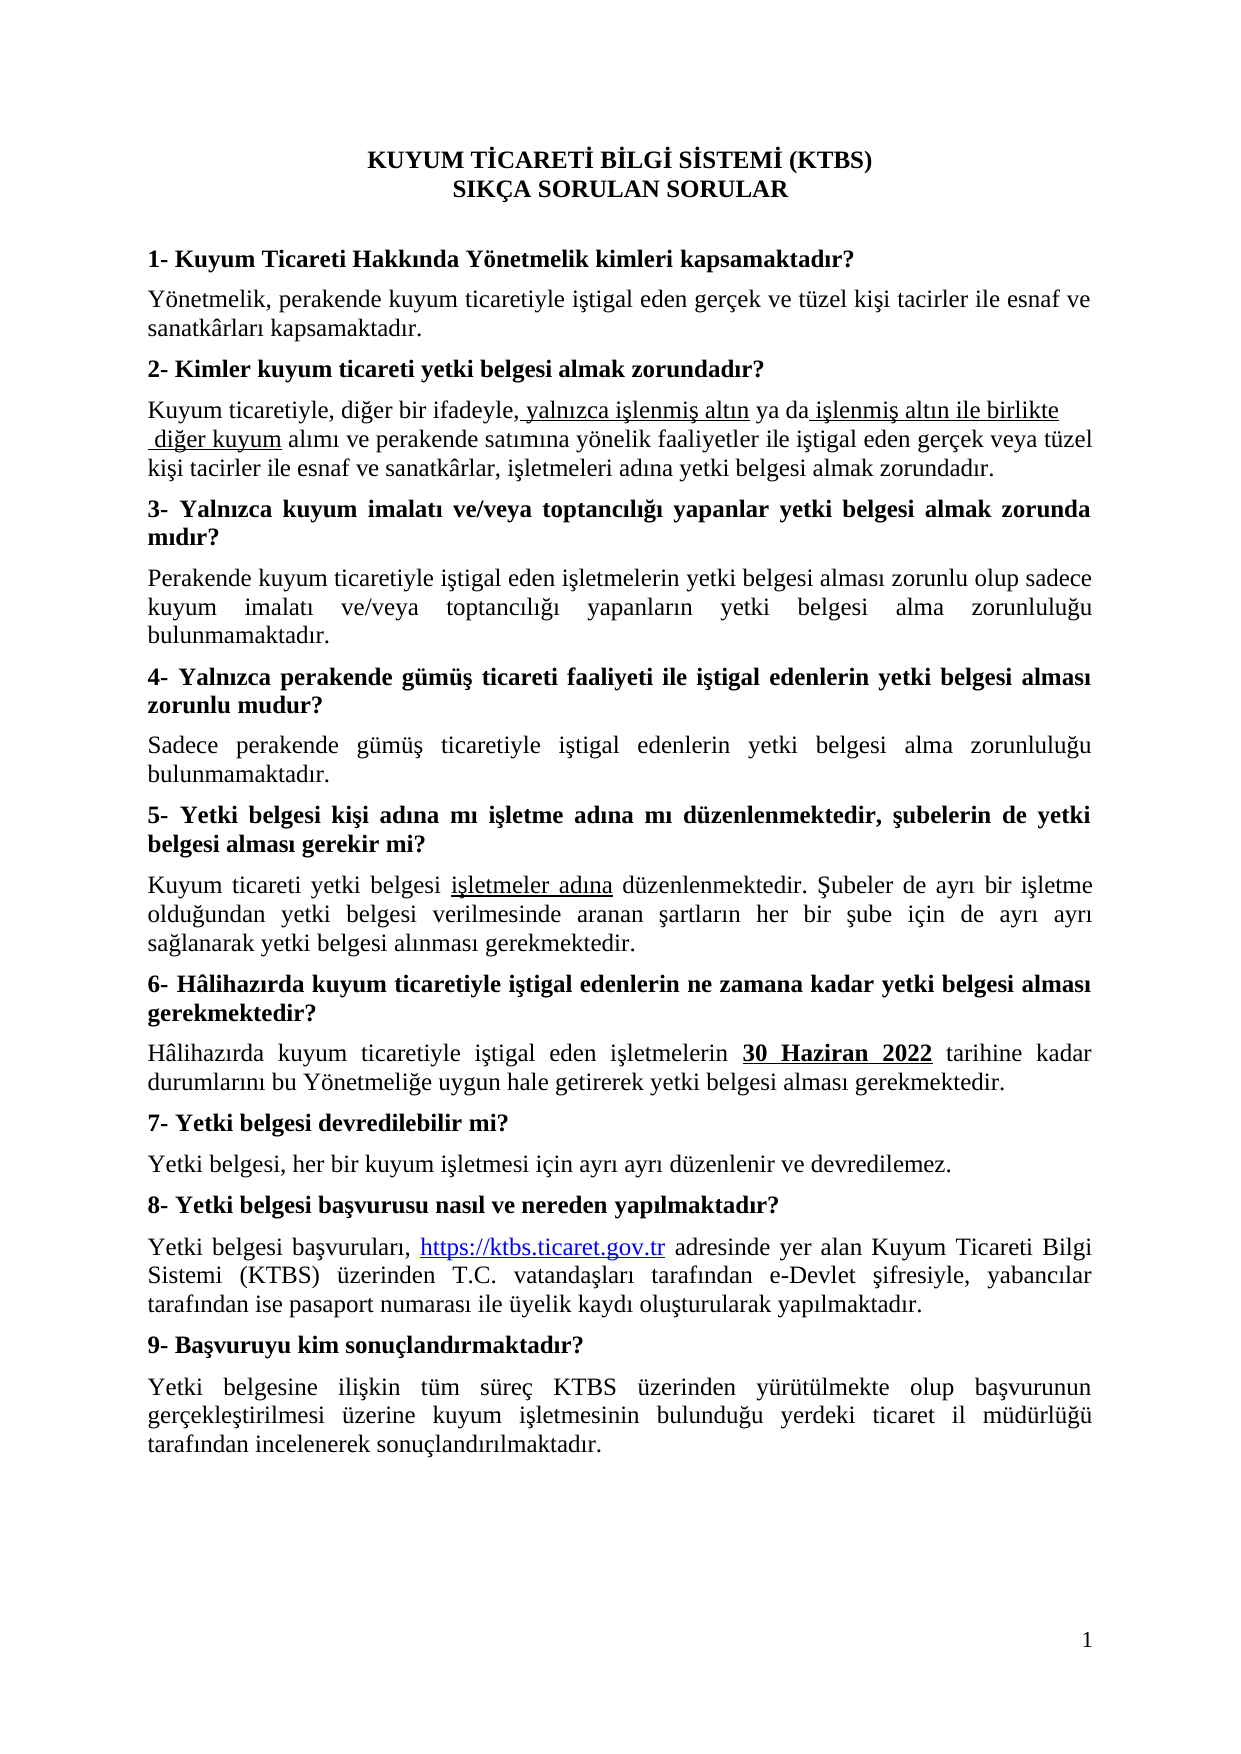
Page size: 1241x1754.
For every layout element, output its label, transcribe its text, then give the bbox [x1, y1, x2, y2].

text Yönetmelik, perakende kuyum ticaretiyle iştigal eden gerçek ve tüzel kişi tacirler ile esnaf ve sanatkârları kapsamaktadır. [147, 284, 1092, 342]
subtitle Yetki belgesi devredilebilir mi? [147, 1108, 1105, 1137]
subtitle Hâlihazırda kuyum ticaretiyle iştigal edenlerin ne zamana kadar yetki belgesi alması gerekmektedir? [147, 969, 1092, 1027]
subtitle Yetki belgesi kişi adına mı işletme adına mı düzenlenmektedir, şubelerin de yetki belgesi alması gerekir mi? [147, 801, 1092, 858]
subtitle Yalnızca perakende gümüş ticareti faaliyeti ile iştigal edenlerin yetki belgesi alması zorunlu mudur? [147, 662, 1092, 719]
text Yetki belgesi başvuruları, https://ktbs.ticaret.gov.tr adresinde yer alan Kuyum Ticareti Bilgi Sistemi (KTBS) üzerinden T.C. vatandaşları tarafından e-Devlet şifresiyle, yabancılar tarafından ise pasaport numarası ile üyelik kaydı oluşturularak yapılmaktadır. [147, 1232, 1093, 1318]
list Kuyum Ticareti Hakkında Yönetmelik kimleri kapsamaktadır? [147, 244, 1105, 273]
text Kuyum ticareti yetki belgesi işletmeler adına düzenlenmektedir. Şubeler de ayrı bir işletme olduğundan yetki belgesi verilmesinde aranan şartların her bir şube için de ayrı ayrı sağlanarak yetki belgesi alınması gerekmektedir. [147, 870, 1093, 956]
text Yetki belgesi, her bir kuyum işletmesi için ayrı ayrı düzenlenir ve devredilemez. [147, 1149, 1105, 1178]
subtitle KUYUM TİCARETİ BİLGİ SİSTEMİ (KTBS) SIKÇA SORULAN SORULAR [367, 145, 874, 203]
subtitle Yetki belgesi başvurusu nasıl ve nereden yapılmaktadır? [147, 1191, 1105, 1219]
subtitle Kimler kuyum ticareti yetki belgesi almak zorundadır? [147, 354, 1105, 383]
text Sadece perakende gümüş ticaretiyle iştigal edenlerin yetki belgesi alma zorunluluğu bulunmamaktadır. [147, 731, 1092, 788]
text Hâlihazırda kuyum ticaretiyle iştigal eden işletmelerin 30 Haziran 2022 tarihine kadar durumlarını bu Yönetmeliğe uygun hale getirerek yetki belgesi alması gerekmektedir. [147, 1038, 1092, 1096]
text Perakende kuyum ticaretiyle iştigal eden işletmelerin yetki belgesi alması zorunlu olup sadece kuyum imalatı ve/veya toptancılığı yapanların yetki belgesi alma zorunluluğu bulunmamaktadır. [147, 563, 1093, 649]
text Kuyum ticaretiyle, diğer bir ifadeyle, yalnızca işlenmiş altın ya da işlenmiş altın ile birlikte [147, 395, 1105, 424]
subtitle Yalnızca kuyum imalatı ve/veya toptancılığı yapanlar yetki belgesi almak zorunda mıdır? [147, 494, 1092, 551]
text Yetki belgesine ilişkin tüm süreç KTBS üzerinden yürütülmekte olup başvurunun gerçekleştirilmesi üzerine kuyum işletmesinin bulunduğu yerdeki ticaret il müdürlüğü tarafından incelenerek sonuçlandırılmaktadır. [147, 1372, 1093, 1458]
text diğer kuyum alımı ve perakende satımına yönelik faaliyetler ile iştigal eden gerçek veya tüzel kişi tacirler ile esnaf ve sanatkârlar, işletmeleri adına yetki belgesi almak zorundadır. [147, 424, 1093, 481]
subtitle Başvuruyu kim sonuçlandırmaktadır? [147, 1331, 1105, 1359]
